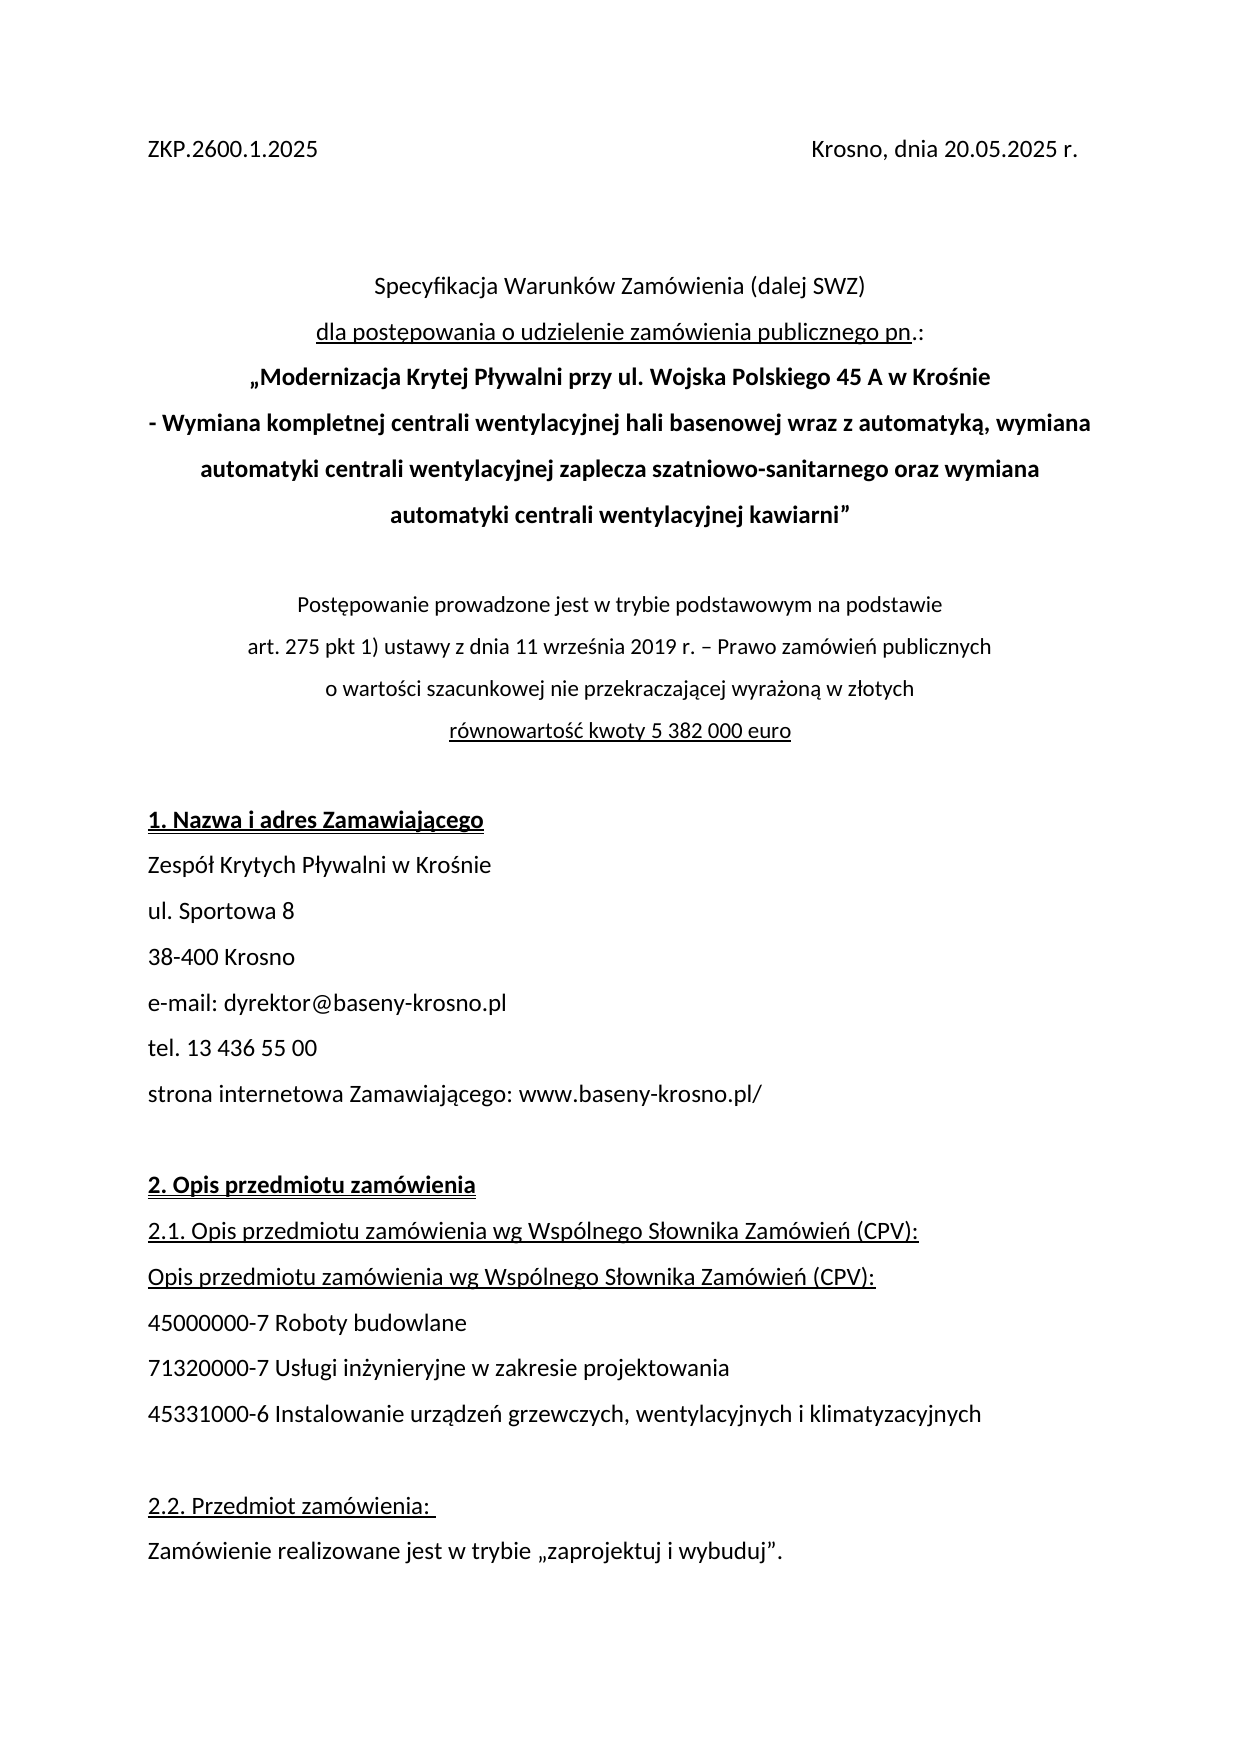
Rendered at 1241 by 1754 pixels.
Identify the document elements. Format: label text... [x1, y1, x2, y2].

text 45331000-6 Instalowanie urządzeń grzewczych, wentylacyjnych i klimatyzacyjnych [148, 1398, 1092, 1429]
text dla postępowania o udzielenie zamówienia publicznego pn.: [148, 316, 1092, 346]
text ul. Sportowa 8 [148, 895, 1092, 926]
text 2.2. Przedmiot zamówienia: [148, 1490, 1092, 1520]
text strona internetowa Zamawiającego: www.baseny-krosno.pl/ [148, 1078, 1092, 1109]
text „Modernizacja Krytej Pływalni przy ul. Wojska Polskiego 45 A w Krośnie [148, 362, 1092, 392]
text Zespół Krytych Pływalni w Krośnie [148, 849, 1092, 880]
text Opis przedmiotu zamówienia wg Wspólnego Słownika Zamówień (CPV): [148, 1261, 1092, 1292]
text 38-400 Krosno [148, 941, 1092, 972]
text 1. Nazwa i adres Zamawiającego [148, 804, 1092, 834]
text Postępowanie prowadzone jest w trybie podstawowym na podstawie [148, 590, 1092, 618]
text 45000000-7 Roboty budowlane [148, 1307, 1092, 1337]
text 2.1. Opis przedmiotu zamówienia wg Wspólnego Słownika Zamówień (CPV): [148, 1215, 1092, 1246]
text Zamówienie realizowane jest w trybie „zaprojektuj i wybuduj”. [148, 1536, 1092, 1566]
text 71320000-7 Usługi inżynieryjne w zakresie projektowania [148, 1353, 1092, 1383]
text ZKP.2600.1.2025 Krosno, dnia 20.05.2025 r. [148, 133, 1092, 163]
text tel. 13 436 55 00 [148, 1032, 1092, 1063]
text art. 275 pkt 1) ustawy z dnia 11 września 2019 r. – Prawo zamówień publicznych [148, 632, 1092, 660]
title równowartość kwoty 5 382 000 euro [148, 716, 1092, 744]
text Specyfikacja Warunków Zamówienia (dalej SWZ) [148, 270, 1092, 301]
text e-mail: dyrektor@baseny-krosno.pl [148, 987, 1092, 1017]
text o wartości szacunkowej nie przekraczającej wyrażoną w złotych [148, 674, 1092, 702]
text 2. Opis przedmiotu zamówienia [148, 1170, 1092, 1200]
text - Wymiana kompletnej centrali wentylacyjnej hali basenowej wraz z automatyką, wymiana automatyki centrali wentylacyjnej zaplecza szatniowo-sanitarnego oraz wymiana automatyki centrali wentylacyjnej kawiarni” [148, 407, 1092, 529]
